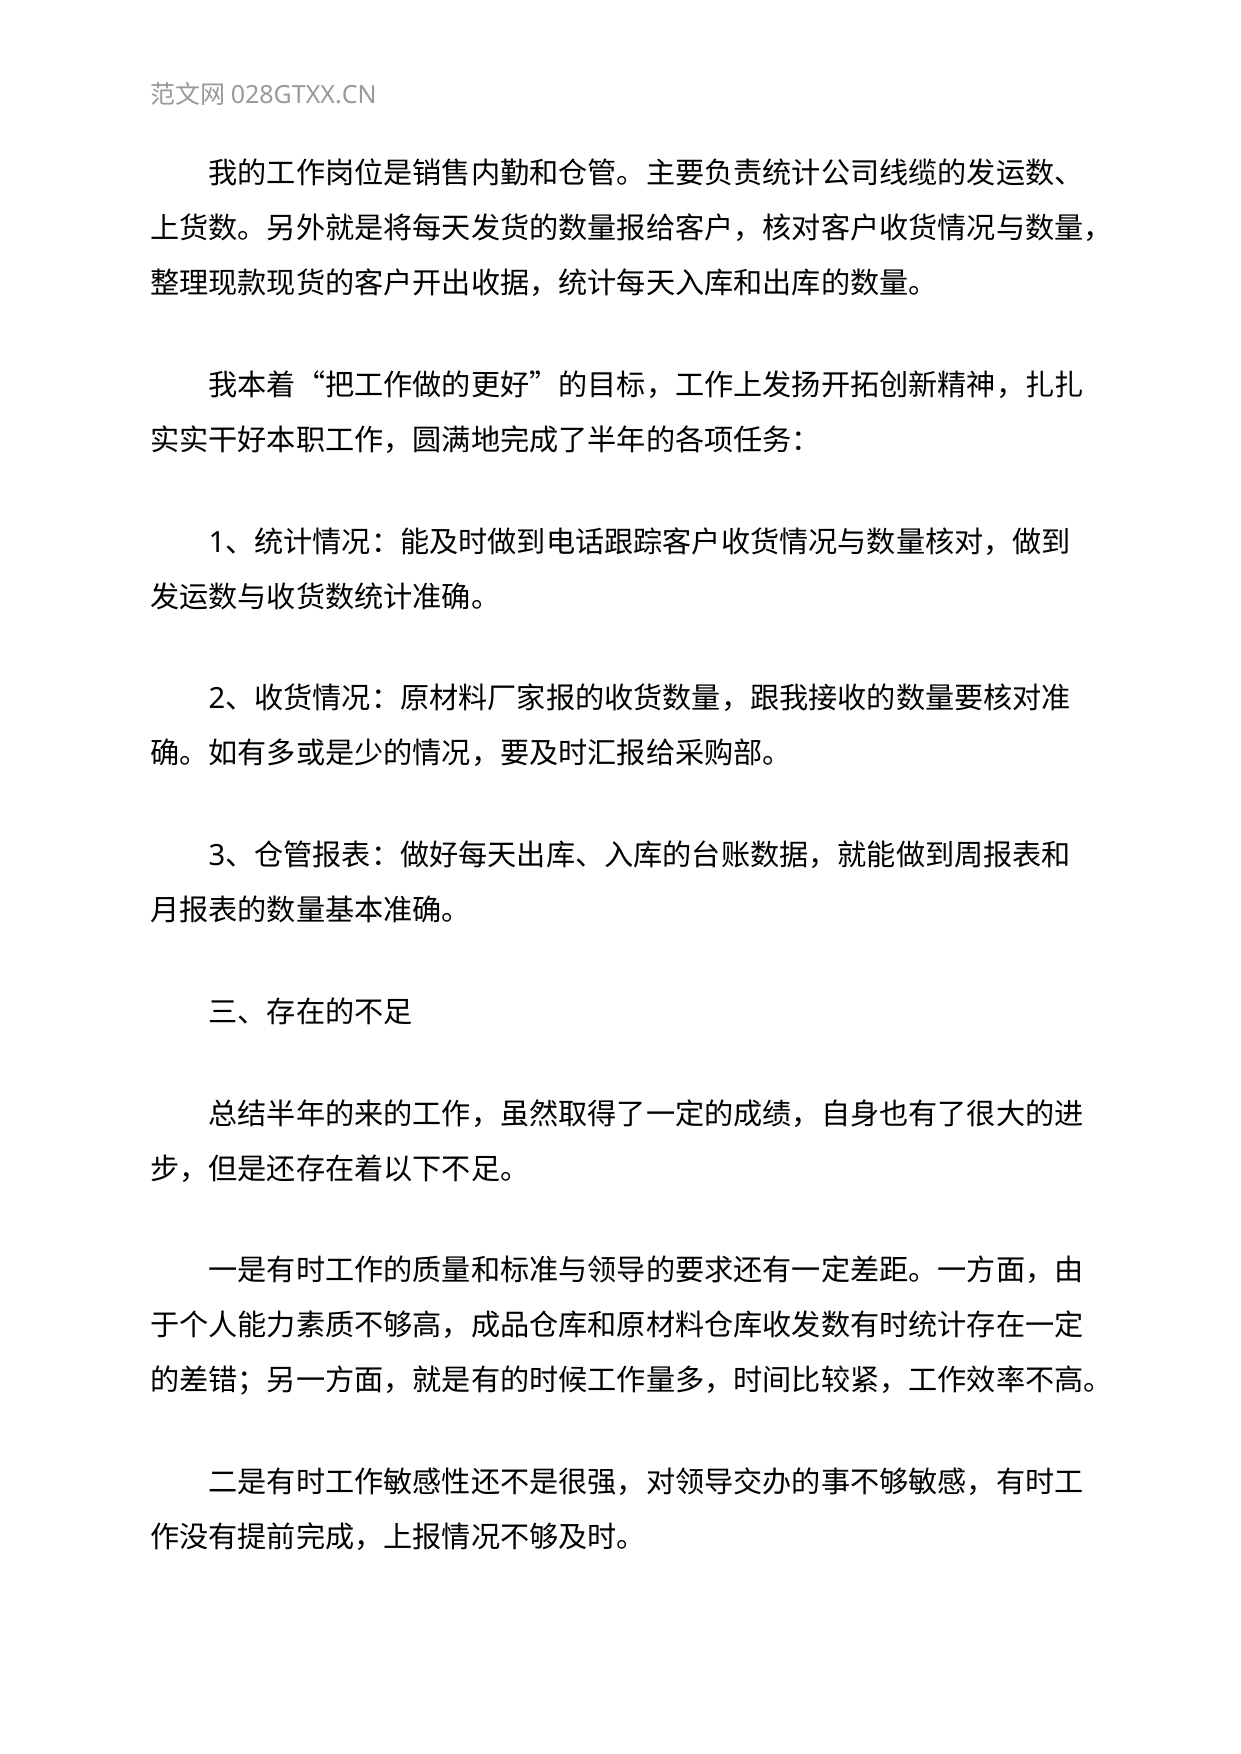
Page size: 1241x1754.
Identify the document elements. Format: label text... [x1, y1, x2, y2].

text 总结半年的来的工作，虽然取得了一定的成绩，自身也有了很大的进步，但是还存在着以下不足。 [150, 1090, 1090, 1187]
text 一是有时工作的质量和标准与领导的要求还有一定差距。一方面，由于个人能力素质不够高，成品仓库和原材料仓库收发数有时统计存在一定的差错；另一方面，就是有的时候工作量多，时间比较紧，工作效率不高。 [150, 1247, 1090, 1399]
text 三、存在的不足 [150, 988, 1090, 1031]
text 2、收货情况：原材料厂家报的收货数量，跟我接收的数量要核对准确。如有多或是少的情况，要及时汇报给采购部。 [150, 675, 1090, 772]
text 我本着“把工作做的更好”的目标，工作上发扬开拓创新精神，扎扎实实干好本职工作，圆满地完成了半年的各项任务： [150, 362, 1090, 459]
text 3、仓管报表：做好每天出库、入库的台账数据，就能做到周报表和月报表的数量基本准确。 [150, 832, 1090, 929]
text 1、统计情况：能及时做到电话跟踪客户收货情况与数量核对，做到发运数与收货数统计准确。 [150, 518, 1090, 616]
text 二是有时工作敏感性还不是很强，对领导交办的事不够敏感，有时工作没有提前完成，上报情况不够及时。 [150, 1458, 1090, 1556]
text 我的工作岗位是销售内勤和仓管。主要负责统计公司线缆的发运数、上货数。另外就是将每天发货的数量报给客户，核对客户收货情况与数量，整理现款现货的客户开出收据，统计每天入库和出库的数量。 [150, 150, 1090, 302]
